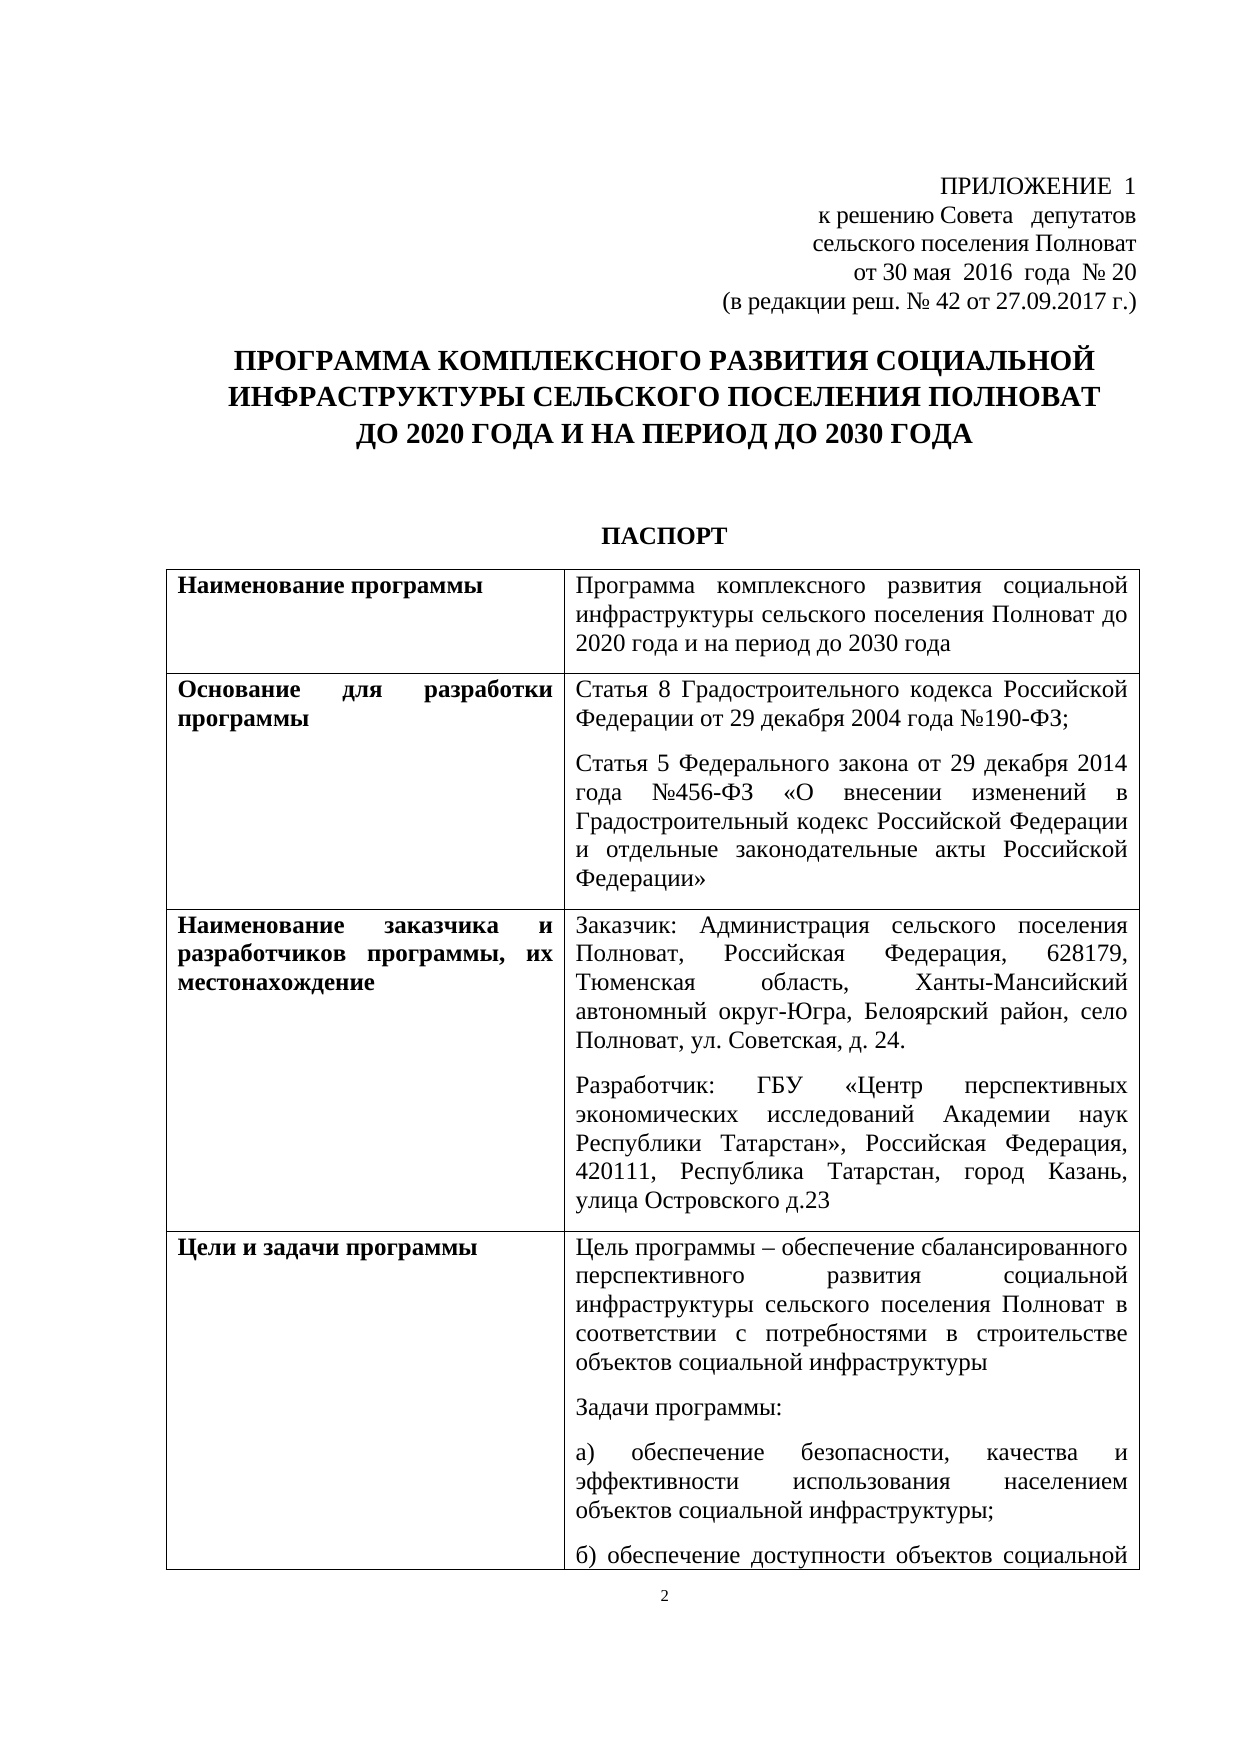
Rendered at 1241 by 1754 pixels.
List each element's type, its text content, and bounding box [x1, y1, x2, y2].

text ПАСПОРТ [177, 521, 1152, 550]
table_cell Заказчик: Администрация сельского поселения Полноват, Российская Федерация, 628179, Тюменская область, Ханты-Мансийский автономный округ-Югра, Белоярский район, село Полноват, ул. Советская, д. 24. Разработчик: ГБУ «Центр перспективных экономических исследований Академии наук Республики Татарстан», Российская Федерация, 420111, Республика Татарстан, город Казань, улица Островского д.23 [565, 910, 1139, 1231]
text к решению Совета депутатов [646, 200, 1136, 228]
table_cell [565, 1232, 1139, 1569]
text сельского поселения Полноват [646, 228, 1136, 257]
table_cell Основание для разработки программы [167, 674, 564, 909]
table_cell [167, 1232, 564, 1569]
text (в редакции реш. № 42 от 27.09.2017 г.) [646, 286, 1136, 315]
table_header Наименование программы [167, 570, 564, 673]
text ПРИЛОЖЕНИЕ 1 [665, 171, 1136, 200]
table_header Программа комплексного развития социальной инфраструктуры сельского поселения Полноват до 2020 года и на период до 2030 года [565, 570, 1139, 673]
table_cell Статья 8 Градостроительного кодекса Российской Федерации от 29 декабря 2004 года №190-ФЗ; Статья 5 Федерального закона от 29 декабря 2014 года №456-ФЗ «О внесении изменений в Градостроительный кодекс Российской Федерации и отдельные законодательные акты Российской Федерации» [565, 674, 1139, 909]
text ПРОГРАММА КОМПЛЕКСНОГО РАЗВИТИЯ СОЦИАЛЬНОЙ ИНФРАСТРУКТУРЫ СЕЛЬСКОГО ПОСЕЛЕНИЯ ПОЛНОВАТ ДО 2020 ГОДА И НА ПЕРИОД ДО 2030 ГОДА [177, 343, 1152, 449]
table_cell Наименование заказчика и разработчиков программы, их местонахождение [167, 910, 564, 1231]
text от 30 мая 2016 года № 20 [646, 257, 1136, 286]
